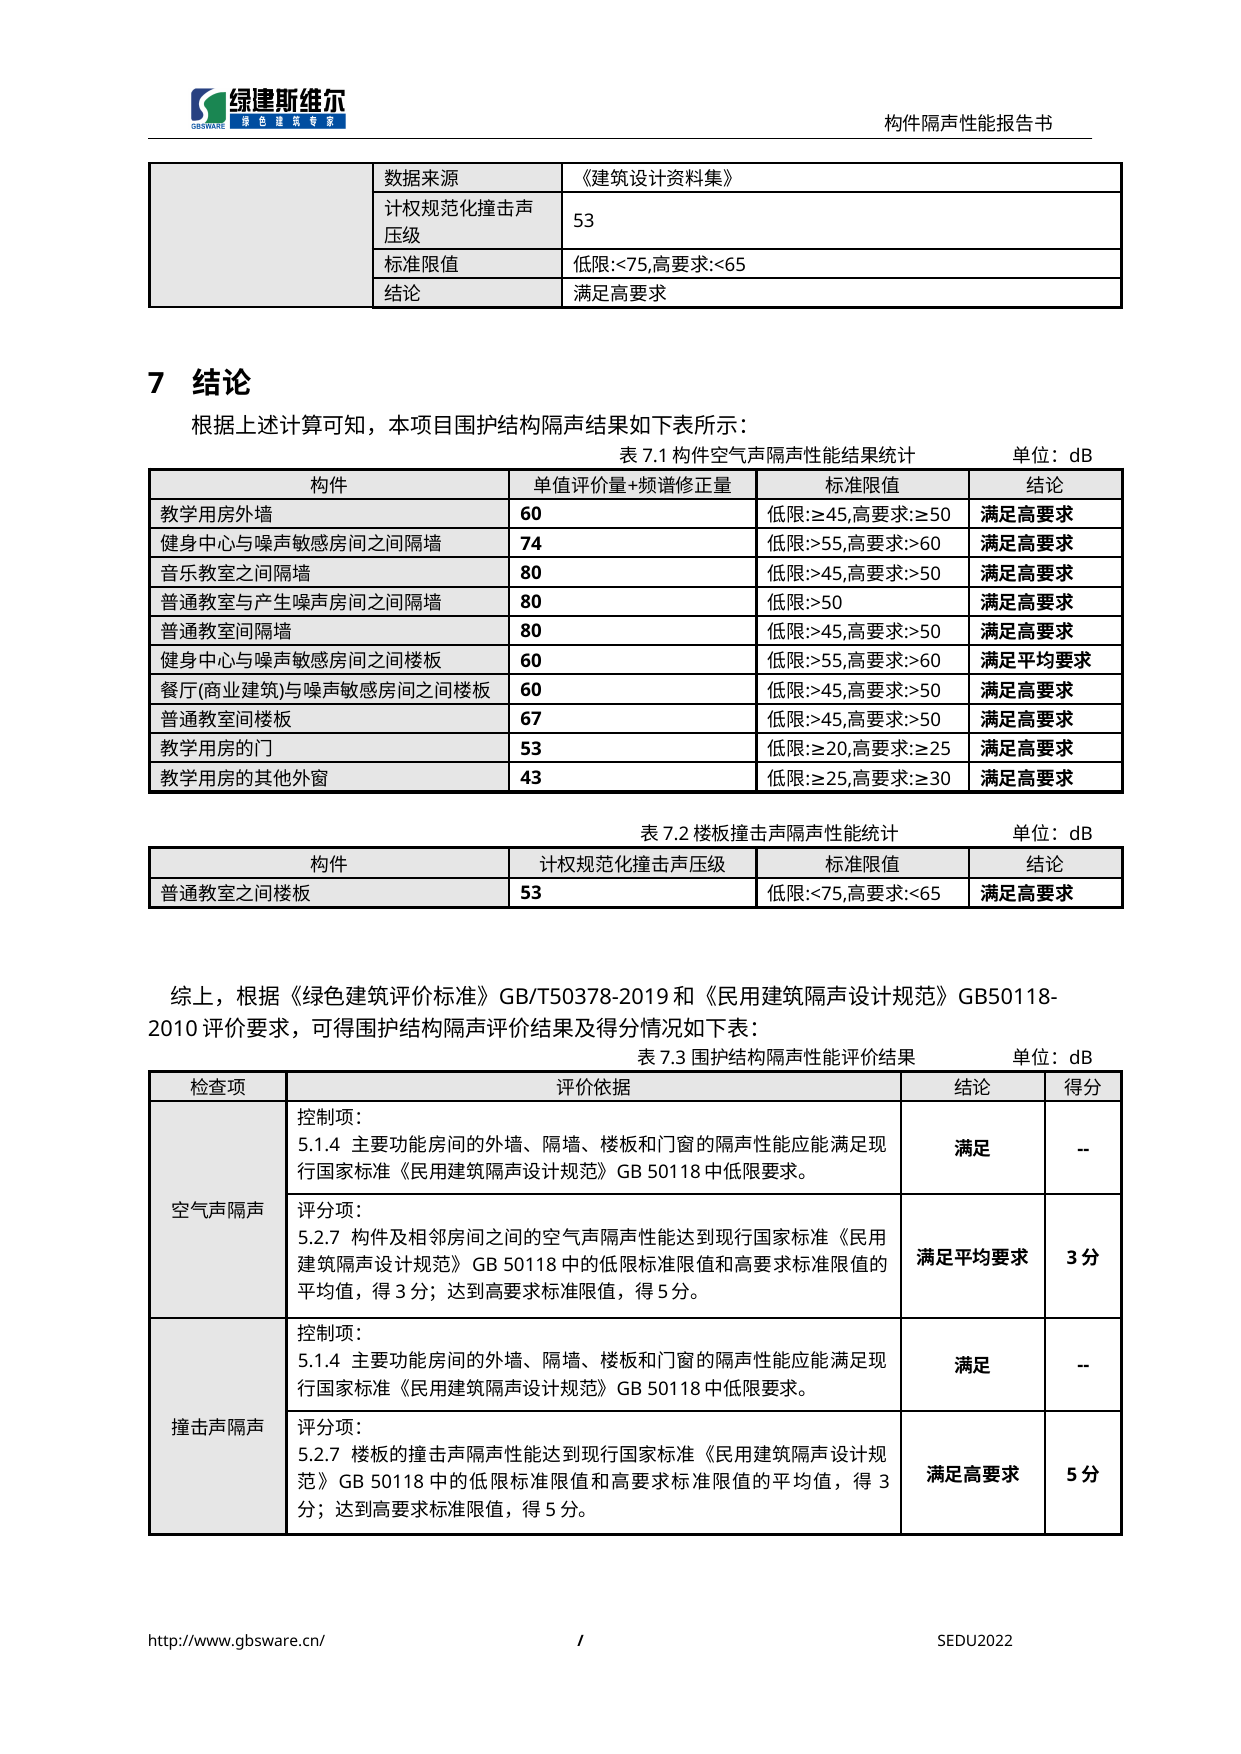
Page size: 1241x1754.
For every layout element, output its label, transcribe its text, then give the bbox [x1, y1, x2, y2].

table_header 评价依据 [288, 1073, 900, 1100]
table_cell 低限:≥45,高要求:≥50 [758, 500, 968, 527]
table_cell 60 [510, 675, 755, 703]
table_cell 满足高要求 [970, 588, 1121, 615]
subtitle 结论 [148, 360, 1092, 402]
table_cell 53 [510, 879, 755, 906]
table_cell 撞击声隔声 [151, 1319, 285, 1533]
table_cell 计权规范化撞击声压级 [374, 193, 561, 248]
table_header 结论 [902, 1073, 1044, 1100]
table_cell 满足高要求 [902, 1412, 1044, 1533]
table_cell 5分 [1046, 1412, 1120, 1533]
table_cell 低限:>45,高要求:>50 [758, 675, 968, 703]
table_cell 53 [510, 734, 755, 761]
text 2010评价要求，可得围护结构隔声评价结果及得分情况如下表： [148, 1011, 1092, 1043]
table_cell 满足平均要求 [902, 1195, 1044, 1317]
table_cell 普通教室之间楼板 [151, 879, 508, 906]
table_cell 60 [510, 500, 755, 527]
table_cell 满足 [902, 1319, 1044, 1409]
table_cell 标准限值 [374, 250, 561, 277]
table_cell 满足平均要求 [970, 646, 1121, 673]
table_cell 低限:>45,高要求:>50 [758, 558, 968, 586]
table_cell 餐厅(商业建筑)与噪声敏感房间之间楼板 [151, 675, 508, 703]
table_header 构件 [151, 471, 508, 498]
table_header 标准限值 [758, 849, 968, 877]
table_cell 普通教室与产生噪声房间之间隔墙 [151, 588, 508, 615]
text 表7.1构件空气声隔声性能结果统计 单位：dB [148, 440, 1092, 467]
table_cell 《建筑设计资料集》 [563, 164, 1120, 191]
table_cell 53 [563, 193, 1120, 248]
table_header 计权规范化撞击声压级 [510, 849, 755, 877]
table_cell 满足高要求 [563, 279, 1120, 306]
table_cell 满足高要求 [970, 529, 1121, 556]
table_cell 80 [510, 588, 755, 615]
table_cell -- [1046, 1319, 1120, 1409]
table_cell 教学用房外墙 [151, 500, 508, 527]
table_header 构件 [151, 849, 508, 877]
table_cell 数据来源 [374, 164, 561, 191]
table_cell 健身中心与噪声敏感房间之间楼板 [151, 646, 508, 673]
table_cell 评分项： 5.2.7 构件及相邻房间之间的空气声隔声性能达到现行国家标准《民用建筑隔声设计规范》GB 50118中的低限标准限值和高要求标准限值的平均值，得3分；达到高要求标准限值，得5分。 [288, 1195, 900, 1317]
table_cell 满足高要求 [970, 879, 1121, 906]
table_cell 控制项： 5.1.4 主要功能房间的外墙、隔墙、楼板和门窗的隔声性能应能满足现行国家标准《民用建筑隔声设计规范》GB 50118中低限要求。 [288, 1102, 900, 1193]
table_cell 43 [510, 763, 755, 790]
table_cell 结论 [374, 279, 561, 306]
table_cell 教学用房的门 [151, 734, 508, 761]
text 综上，根据《绿色建筑评价标准》GB/T50378-2019和《民用建筑隔声设计规范》GB50118- [148, 979, 1092, 1011]
table_cell 音乐教室之间隔墙 [151, 558, 508, 586]
table_cell 评分项： 5.2.7 楼板的撞击声隔声性能达到现行国家标准《民用建筑隔声设计规范》GB 50118中的低限标准限值和高要求标准限值的平均值，得3分；达到高要求标准限值，得5分。 [288, 1412, 900, 1533]
table_cell 80 [510, 558, 755, 586]
table_cell 健身中心与噪声敏感房间之间隔墙 [151, 529, 508, 556]
table_header 结论 [970, 471, 1121, 498]
table_cell 满足高要求 [970, 734, 1121, 761]
table_cell 低限:<75,高要求:<65 [563, 250, 1120, 277]
table_cell 低限:≥25,高要求:≥30 [758, 763, 968, 790]
table_cell 低限:<75,高要求:<65 [758, 879, 968, 906]
table_cell 满足高要求 [970, 558, 1121, 586]
table_cell 普通教室间楼板 [151, 705, 508, 732]
picture [187, 88, 347, 130]
table_cell 低限:>55,高要求:>60 [758, 646, 968, 673]
table_cell 低限:>45,高要求:>50 [758, 705, 968, 732]
table_cell 满足高要求 [970, 500, 1121, 527]
text 表7.3 围护结构隔声性能评价结果 单位：dB [148, 1043, 1092, 1070]
table_header 得分 [1046, 1073, 1120, 1100]
text 表7.2楼板撞击声隔声性能统计 单位：dB [148, 819, 1092, 846]
table_cell 74 [510, 529, 755, 556]
table_cell 满足高要求 [970, 705, 1121, 732]
table_cell 80 [510, 617, 755, 644]
table_cell 67 [510, 705, 755, 732]
table_cell 普通教室间隔墙 [151, 617, 508, 644]
table_cell 满足高要求 [970, 617, 1121, 644]
text 根据上述计算可知，本项目围护结构隔声结果如下表所示： [148, 408, 1092, 440]
table_cell 满足高要求 [970, 675, 1121, 703]
table_cell -- [1046, 1102, 1120, 1193]
table_cell 低限:>45,高要求:>50 [758, 617, 968, 644]
table_header 检查项 [151, 1073, 285, 1100]
table_header 单值评价量+频谱修正量 [510, 471, 755, 498]
table_cell 空气声隔声 [151, 1102, 285, 1317]
table_cell 教学用房的其他外窗 [151, 763, 508, 790]
table_header 标准限值 [758, 471, 968, 498]
table_cell 60 [510, 646, 755, 673]
table_cell 低限:>55,高要求:>60 [758, 529, 968, 556]
table_cell 低限:>50 [758, 588, 968, 615]
table_cell 满足 [902, 1102, 1044, 1193]
table_cell 满足高要求 [970, 763, 1121, 790]
table_cell 3分 [1046, 1195, 1120, 1317]
table_cell 控制项： 5.1.4 主要功能房间的外墙、隔墙、楼板和门窗的隔声性能应能满足现行国家标准《民用建筑隔声设计规范》GB 50118中低限要求。 [288, 1319, 900, 1409]
table_cell 低限:≥20,高要求:≥25 [758, 734, 968, 761]
table_header 结论 [970, 849, 1121, 877]
